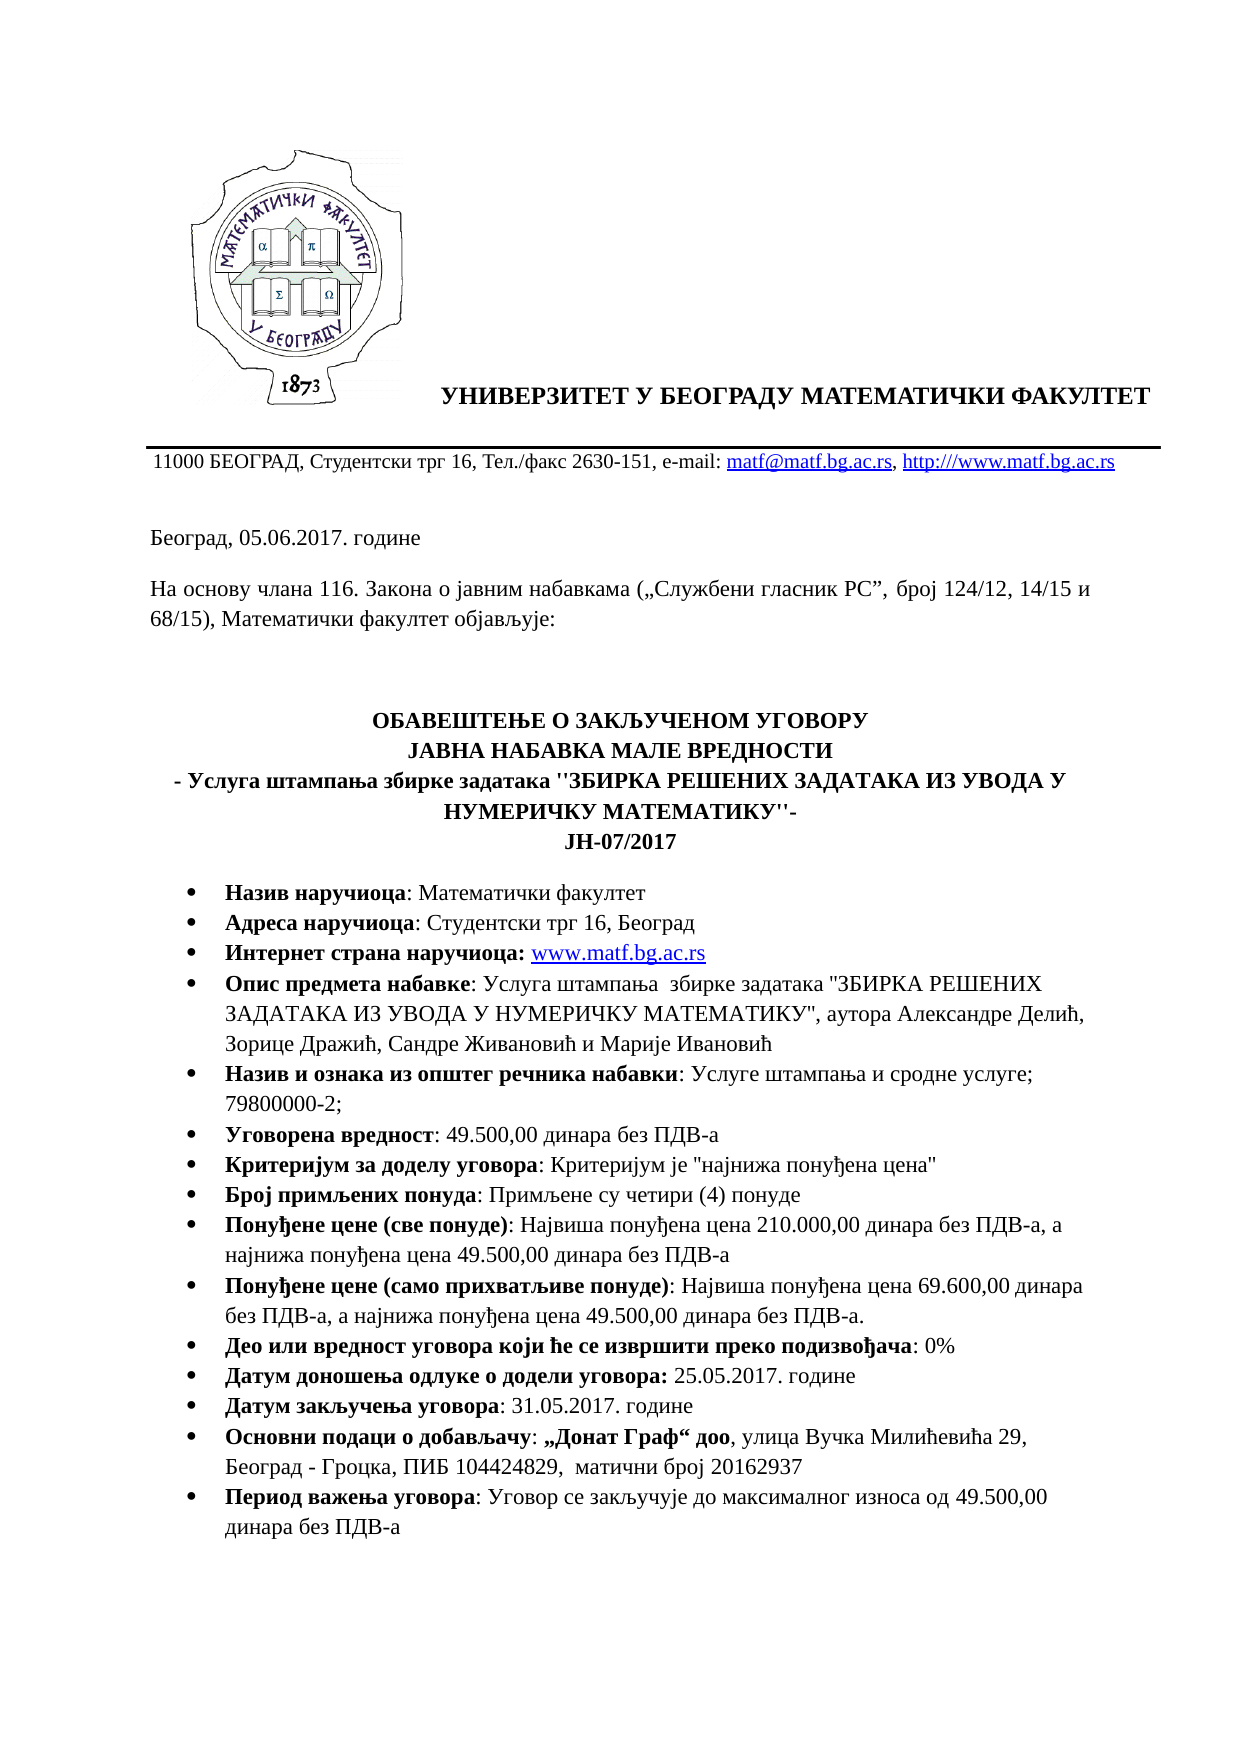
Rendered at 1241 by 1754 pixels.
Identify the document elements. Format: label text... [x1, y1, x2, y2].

table_cell 11000 БЕОГРАД, Студентски трг 16, Тел./факс 2630-151, e-mail: matf@matf.bg.ac.rs, http:///www.matf.bg.ac.rs [135, 449, 1172, 473]
list Назив наручиоца: Математички факултет [187, 879, 1090, 905]
text Београд, 05.06.2017. године [150, 524, 1090, 550]
list Интернет страна наручиоца: www.matf.bg.ac.rs [187, 939, 1090, 966]
list Адреса наручиоца: Студентски трг 16, Београд [187, 909, 1090, 936]
list Опис предмета набавке: Услуга штампања збирке задатака ''ЗБИРКА РЕШЕНИХ ЗАДАТАКА ИЗ УВОДА У НУМЕРИЧКУ МАТЕМАТИКУ'', аутора Александре Делић, Зорице Дражић, Сандре Живановић и Марије Ивановић [187, 969, 1090, 1056]
text ОБАВЕШТЕЊЕ О ЗАКЉУЧЕНОМ УГОВОРУ ЈАВНА НАБАВКА МАЛЕ ВРЕДНОСТИ - Услуга штампања збирке задатака ''ЗБИРКА РЕШЕНИХ ЗАДАТАКА ИЗ УВОДА У НУМЕРИЧКУ МАТЕМАТИКУ''- ЈН-07/2017 [150, 707, 1090, 854]
list Број примљених понуда: Примљене су четири (4) понуде [187, 1181, 1090, 1207]
list Понуђене цене (све понуде): Највиша понуђена цена 210.000,00 динара без ПДВ-а, а најнижа понуђена цена 49.500,00 динара без ПДВ-а [187, 1211, 1090, 1268]
list Датум доношења одлуке о додели уговора: 25.05.2017. године [187, 1362, 1090, 1389]
list Период важења уговора: Уговор се закључује до максималног износа од 49.500,00 динара без ПДВ-а [187, 1483, 1090, 1540]
list Понуђене цене (само прихватљиве понуде): Највиша понуђена цена 69.600,00 динара без ПДВ-а, а најнижа понуђена цена 49.500,00 динара без ПДВ-а. [187, 1272, 1090, 1328]
list Назив и ознака из општег речника набавки: Услуге штампања и сродне услуге; 79800000-2; [187, 1060, 1090, 1117]
picture [190, 150, 403, 405]
list Датум закључења уговора: 31.05.2017. године [187, 1392, 1090, 1419]
text На основу члана 116. Закона о јавним набавкама („Службени гласник РС”, број 124/12, 14/15 и 68/15), Математички факултет објављује: [150, 575, 1090, 631]
list Основни подаци о добављачу: „Донат Граф“ доо, улица Вучка Милићевића 29, Београд - Гроцка, ПИБ 104424829, матични број 20162937 [187, 1423, 1090, 1479]
list Део или вредност уговора који ће се извршити преко подизвођача: 0% [187, 1332, 1090, 1358]
table_header УНИВЕРЗИТЕТ У БЕОГРАДУ МАТЕМАТИЧКИ ФАКУЛТЕТ [135, 150, 1172, 449]
list Уговорена вредност: 49.500,00 динара без ПДВ-а [187, 1121, 1090, 1147]
list Критеријум за доделу уговора: Критеријум је ''најнижа понуђена цена'' [187, 1151, 1090, 1177]
